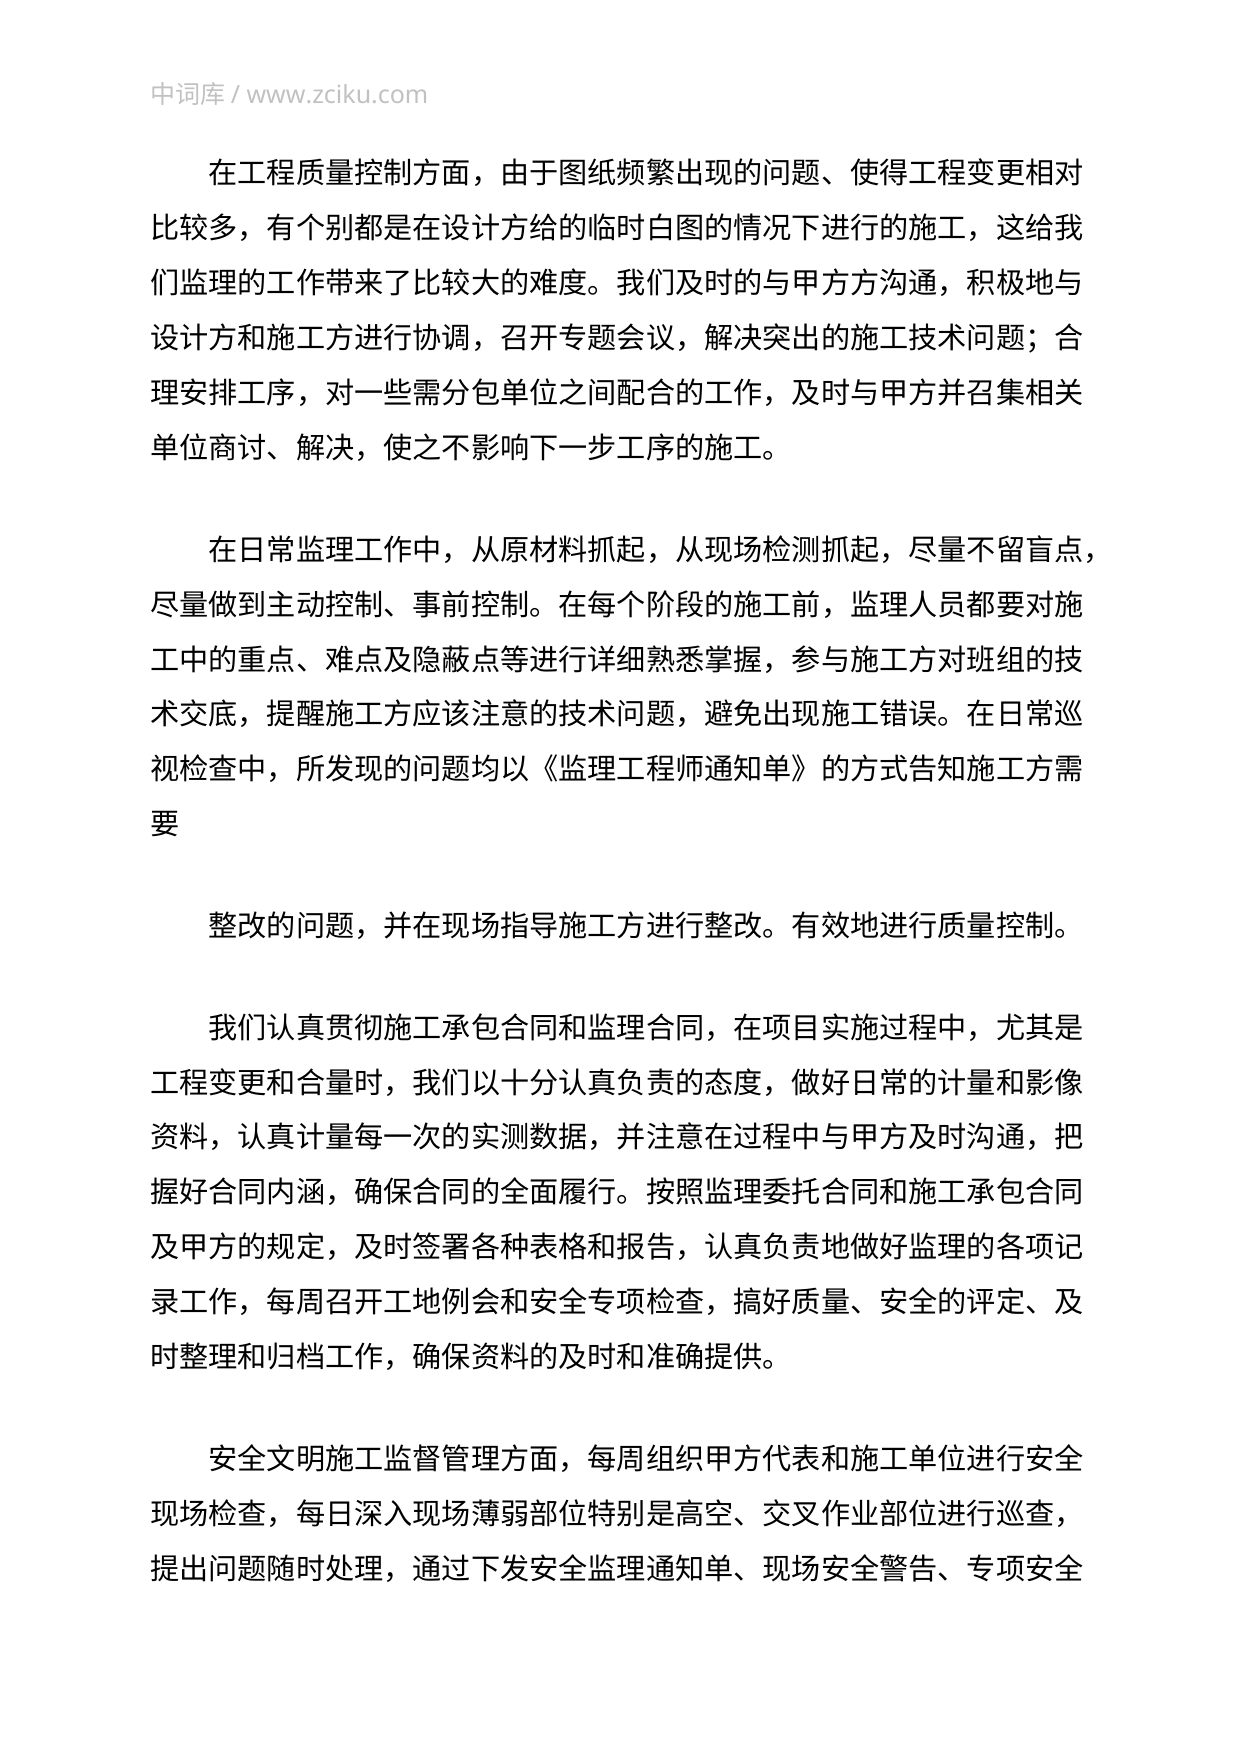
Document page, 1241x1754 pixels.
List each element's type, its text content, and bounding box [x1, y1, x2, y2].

text 我们认真贯彻施工承包合同和监理合同，在项目实施过程中，尤其是工程变更和合量时，我们以十分认真负责的态度，做好日常的计量和影像资料，认真计量每一次的实测数据，并注意在过程中与甲方及时沟通，把握好合同内涵，确保合同的全面履行。按照监理委托合同和施工承包合同及甲方的规定，及时签署各种表格和报告，认真负责地做好监理的各项记录工作，每周召开工地例会和安全专项检查，搞好质量、安全的评定、及时整理和归档工作，确保资料的及时和准确提供。 [150, 1004, 1090, 1376]
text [150, 1435, 1090, 1587]
text 整改的问题，并在现场指导施工方进行整改。有效地进行质量控制。 [150, 902, 1090, 945]
text 在日常监理工作中，从原材料抓起，从现场检测抓起，尽量不留盲点，尽量做到主动控制、事前控制。在每个阶段的施工前，监理人员都要对施工中的重点、难点及隐蔽点等进行详细熟悉掌握，参与施工方对班组的技术交底，提醒施工方应该注意的技术问题，避免出现施工错误。在日常巡视检查中，所发现的问题均以《监理工程师通知单》的方式告知施工方需要 [150, 526, 1090, 843]
text 在工程质量控制方面，由于图纸频繁出现的问题、使得工程变更相对比较多，有个别都是在设计方给的临时白图的情况下进行的施工，这给我们监理的工作带来了比较大的难度。我们及时的与甲方方沟通，积极地与设计方和施工方进行协调，召开专题会议，解决突出的施工技术问题；合理安排工序，对一些需分包单位之间配合的工作，及时与甲方并召集相关单位商讨、解决，使之不影响下一步工序的施工。 [150, 150, 1090, 467]
